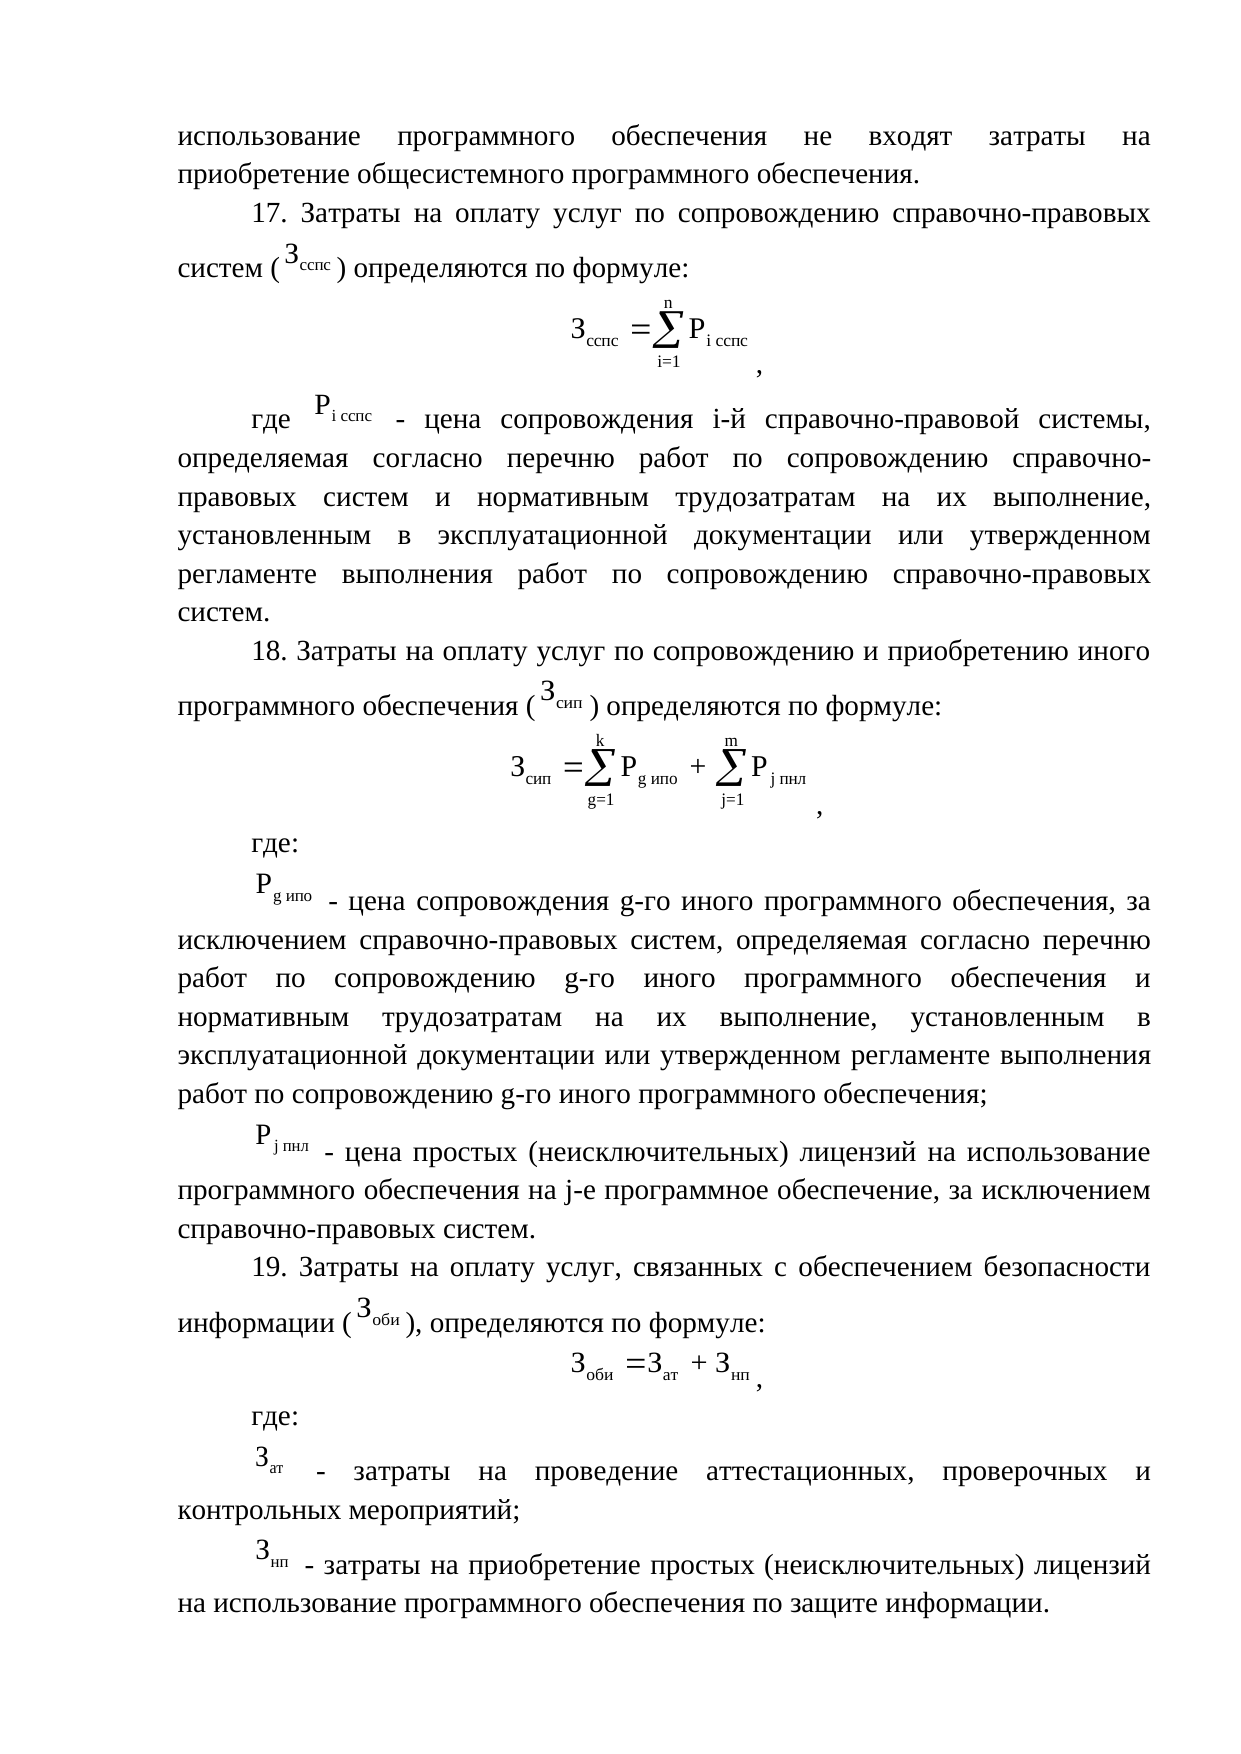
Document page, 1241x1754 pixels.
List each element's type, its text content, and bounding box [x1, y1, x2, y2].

text , [177, 1343, 1152, 1393]
text - цена сопровождения g-го иного программного обеспечения, за исключением справочно-правовых систем, определяемая согласно перечню работ по сопровождению g-го иного программного обеспечения и нормативным трудозатратам на их выполнение, установленным в эксплуатационной документации или утвержденном регламенте выполнения работ по сопровождению g-го иного программного обеспечения; [177, 864, 1152, 1109]
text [177, 118, 1152, 190]
text - затраты на приобретение простых (неисключительных) лицензий на использование программного обеспечения по защите информации. [177, 1531, 1152, 1619]
text , [177, 289, 1152, 380]
text 18. Затраты на оплату услуг по сопровождению и приобретению иного программного обеспечения () определяются по формуле: [177, 633, 1152, 721]
text где: [177, 825, 1152, 859]
text где - цена сопровождения i-й справочно-правовой системы, определяемая согласно перечню работ по сопровождению справочно-правовых систем и нормативным трудозатратам на их выполнение, установленным в эксплуатационной документации или утвержденном регламенте выполнения работ по сопровождению справочно-правовых систем. [177, 385, 1152, 628]
text - затраты на проведение аттестационных, проверочных и контрольных мероприятий; [177, 1437, 1152, 1526]
text 17. Затраты на оплату услуг по сопровождению справочно-правовых систем () определяются по формуле: [177, 195, 1152, 284]
text - цена простых (неисключительных) лицензий на использование программного обеспечения на j-е программное обеспечение, за исключением справочно-правовых систем. [177, 1114, 1152, 1244]
text , [177, 726, 1152, 820]
text где: [177, 1398, 1152, 1432]
text 19. Затраты на оплату услуг, связанных с обеспечением безопасности информации (), определяются по формуле: [177, 1249, 1152, 1338]
